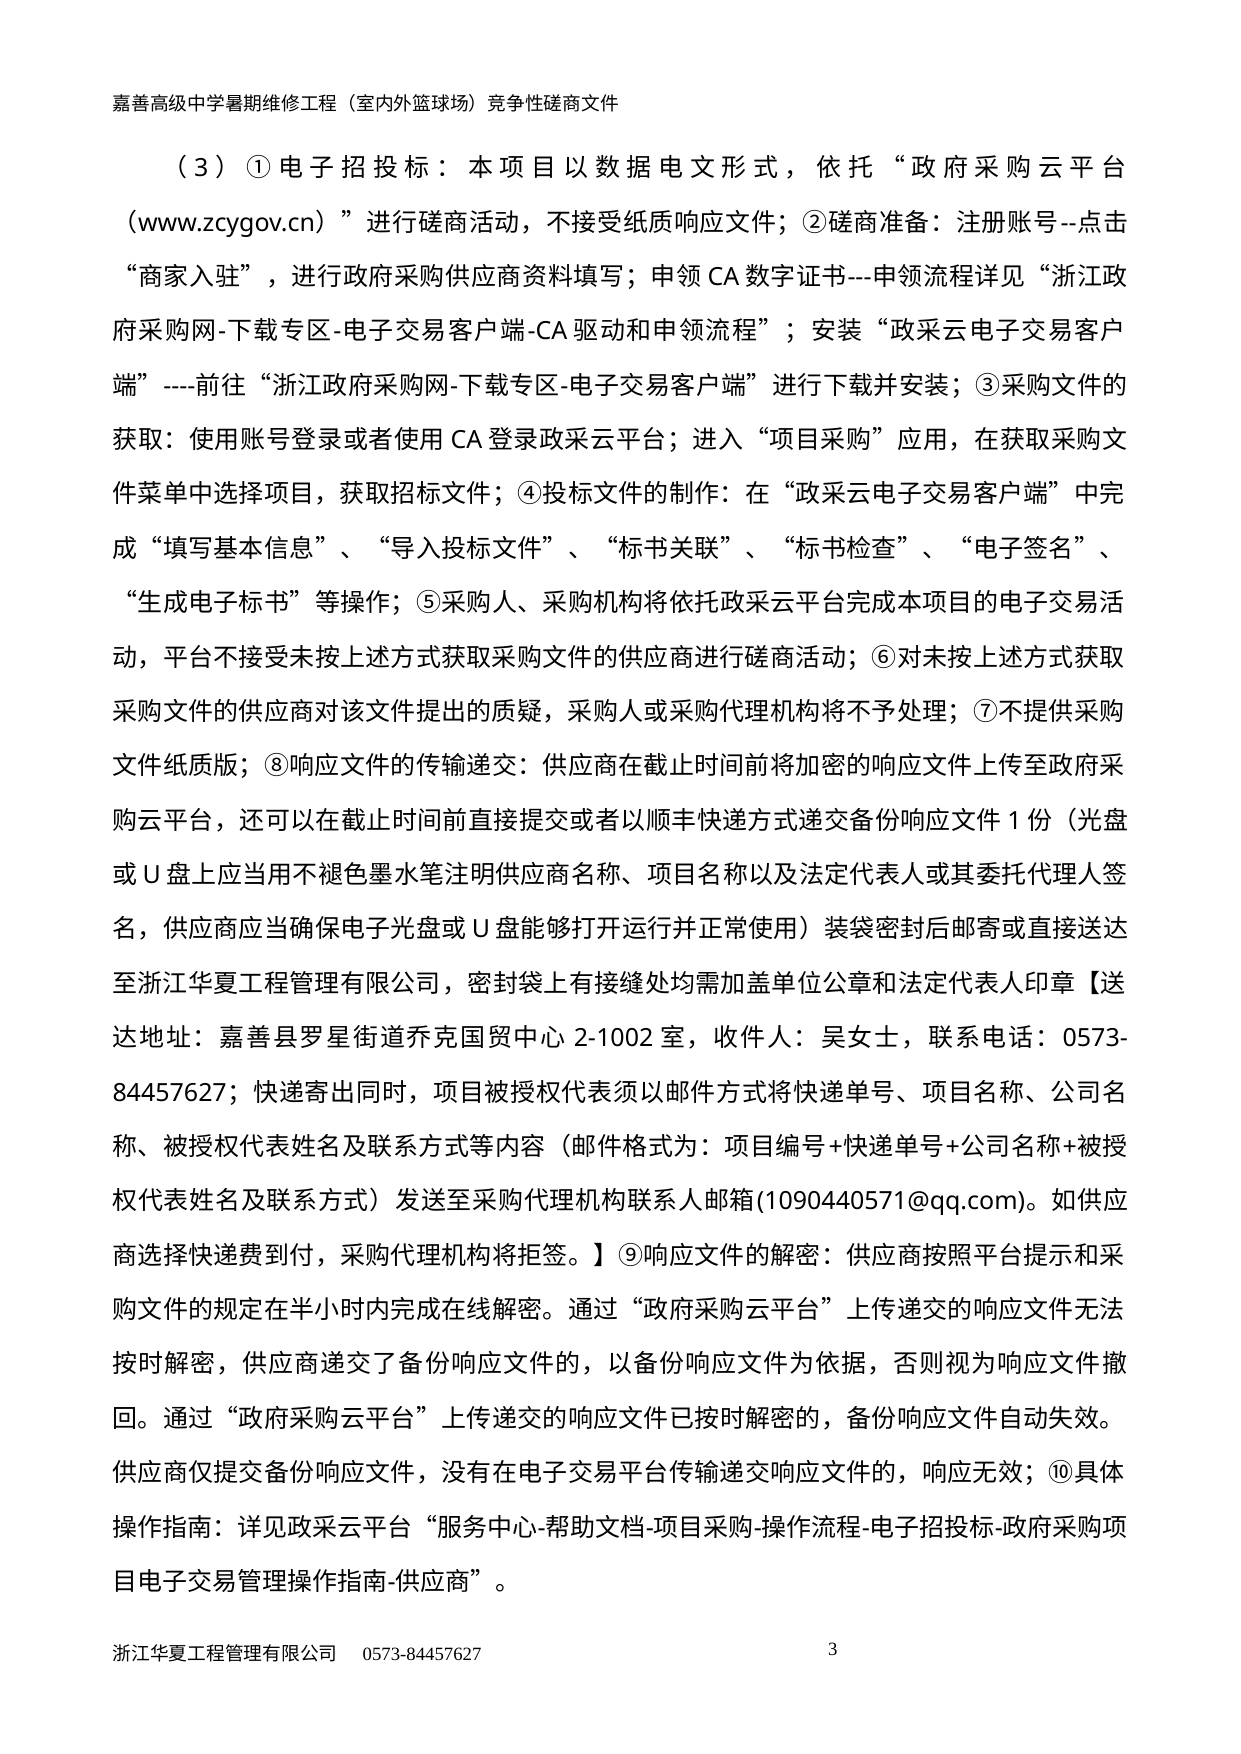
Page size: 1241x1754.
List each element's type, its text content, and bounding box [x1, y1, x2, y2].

text （3）①电子招投标：本项目以数据电文形式，依托“政府采购云平台（www.zcygov.cn）”进行磋商活动，不接受纸质响应文件；②磋商准备：注册账号--点击“商家入驻”，进行政府采购供应商资料填写；申领CA数字证书---申领流程详见“浙江政府采购网-下载专区-电子交易客户端-CA驱动和申领流程”；安装“政采云电子交易客户端”----前往“浙江政府采购网-下载专区-电子交易客户端”进行下载并安装；③采购文件的获取：使用账号登录或者使用CA登录政采云平台；进入“项目采购”应用，在获取采购文件菜单中选择项目，获取招标文件；④投标文件的制作：在“政采云电子交易客户端”中完成“填写基本信息”、“导入投标文件”、“标书关联”、“标书检查”、“电子签名”、“生成电子标书”等操作；⑤采购人、采购机构将依托政采云平台完成本项目的电子交易活动，平台不接受未按上述方式获取采购文件的供应商进行磋商活动；⑥对未按上述方式获取采购文件的供应商对该文件提出的质疑，采购人或采购代理机构将不予处理；⑦不提供采购文件纸质版；⑧响应文件的传输递交：供应商在截止时间前将加密的响应文件上传至政府采购云平台，还可以在截止时间前直接提交或者以顺丰快递方式递交备份响应文件1份（光盘或U盘上应当用不褪色墨水笔注明供应商名称、项目名称以及法定代表人或其委托代理人签名，供应商应当确保电子光盘或U盘能够打开运行并正常使用）装袋密封后邮寄或直接送达至浙江华夏工程管理有限公司，密封袋上有接缝处均需加盖单位公章和法定代表人印章【送达地址：嘉善县罗星街道乔克国贸中心2-1002室，收件人：吴女士，联系电话：0573-84457627；快递寄出同时，项目被授权代表须以邮件方式将快递单号、项目名称、公司名称、被授权代表姓名及联系方式等内容（邮件格式为：项目编号+快递单号+公司名称+被授权代表姓名及联系方式）发送至采购代理机构联系人邮箱(1090440571@qq.com)。如供应商选择快递费到付，采购代理机构将拒签。】⑨响应文件的解密：供应商按照平台提示和采购文件的规定在半小时内完成在线解密。通过“政府采购云平台”上传递交的响应文件无法按时解密，供应商递交了备份响应文件的，以备份响应文件为依据，否则视为响应文件撤回。通过“政府采购云平台”上传递交的响应文件已按时解密的，备份响应文件自动失效。供应商仅提交备份响应文件，没有在电子交易平台传输递交响应文件的，响应无效；⑩具体操作指南：详见政采云平台“服务中心-帮助文档-项目采购-操作流程-电子招投标-政府采购项目电子交易管理操作指南-供应商”。 [112, 148, 1128, 1598]
